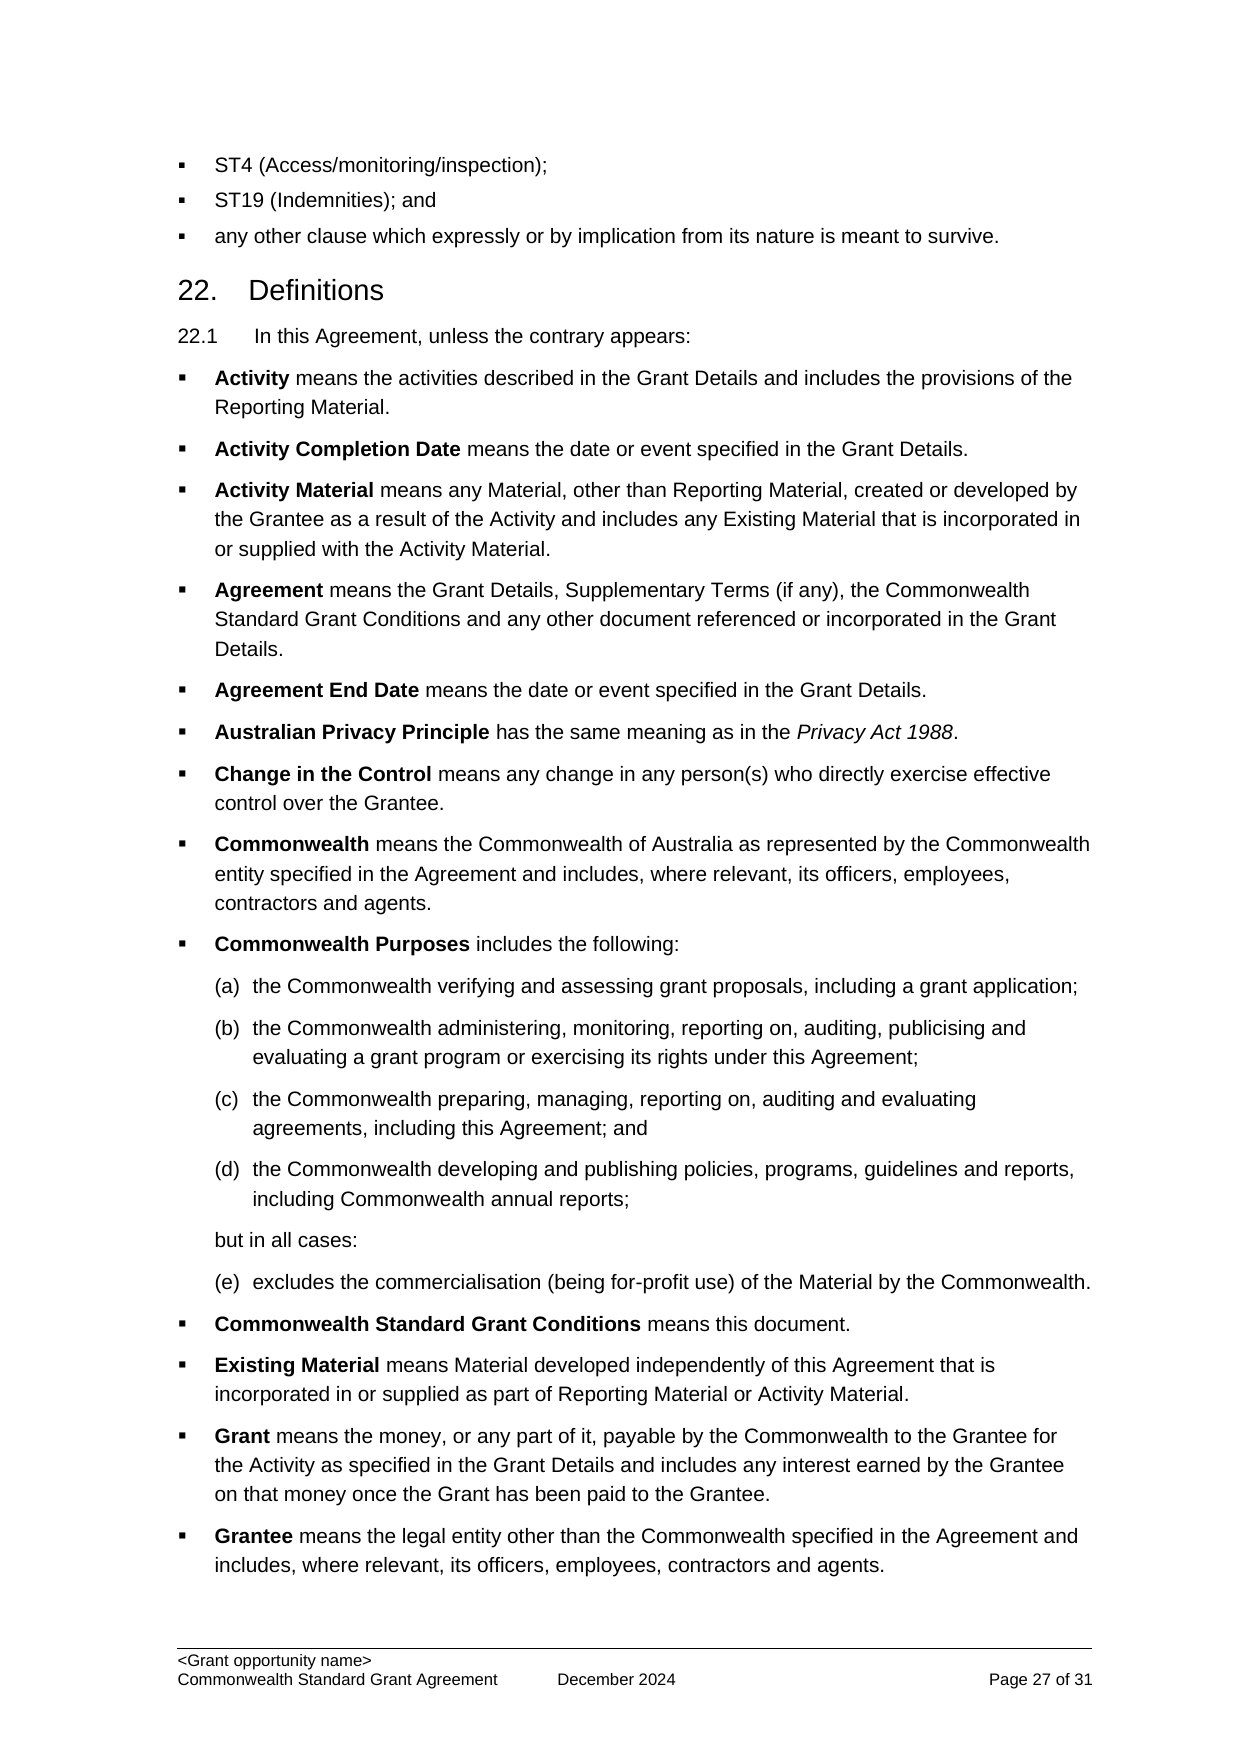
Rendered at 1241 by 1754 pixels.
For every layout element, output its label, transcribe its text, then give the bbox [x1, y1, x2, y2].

list Grant means the money, or any part of it, payable by the Commonwealth to the Grantee for the Activity as specified in the Grant Details and includes any interest earned by the Grantee on that money once the Grant has been paid to the Grantee. [177, 1419, 1092, 1506]
list the Commonwealth preparing, managing, reporting on, auditing and evaluating agreements, including this Agreement; and [214, 1081, 1092, 1139]
list Activity means the activities described in the Grant Details and includes the provisions of the Reporting Material. [177, 360, 1092, 419]
list Australian Privacy Principle has the same meaning as in the Privacy Act 1988. [177, 714, 1092, 744]
list Grantee means the legal entity other than the Commonwealth specified in the Agreement and includes, where relevant, its officers, employees, contractors and agents. [177, 1519, 1092, 1577]
subtitle Definitions [177, 273, 1092, 306]
list the Commonwealth administering, monitoring, reporting on, auditing, publicising and evaluating a grant program or exercising its rights under this Agreement; [214, 1010, 1092, 1069]
list Activity Material means any Material, other than Reporting Material, created or developed by the Grantee as a result of the Activity and includes any Existing Material that is incorporated in or supplied with the Activity Material. [177, 473, 1092, 560]
list ST19 (Indemnities); and [177, 183, 1092, 212]
text 22.1 In this Agreement, unless the contrary appears: [177, 319, 1092, 348]
list the Commonwealth verifying and assessing grant proposals, including a grant application; [214, 969, 1092, 998]
list Agreement means the Grant Details, Supplementary Terms (if any), the Commonwealth Standard Grant Conditions and any other document referenced or incorporated in the Grant Details. [177, 573, 1092, 660]
list ST4 (Access/monitoring/inspection); [177, 148, 1092, 177]
list Commonwealth Purposes includes the following: [177, 927, 1092, 956]
list any other clause which expressly or by implication from its nature is meant to survive. [177, 218, 1092, 248]
list the Commonwealth developing and publishing policies, programs, guidelines and reports, including Commonwealth annual reports; [214, 1152, 1092, 1210]
list excludes the commercialisation (being for‐profit use) of the Material by the Commonwealth. [214, 1264, 1092, 1294]
list but in all cases: [214, 1223, 1092, 1252]
list Activity Completion Date means the date or event specified in the Grant Details. [177, 431, 1092, 460]
list Change in the Control means any change in any person(s) who directly exercise effective control over the Grantee. [177, 756, 1092, 814]
list Commonwealth means the Commonwealth of Australia as represented by the Commonwealth entity specified in the Agreement and includes, where relevant, its officers, employees, contractors and agents. [177, 827, 1092, 914]
list Existing Material means Material developed independently of this Agreement that is incorporated in or supplied as part of Reporting Material or Activity Material. [177, 1348, 1092, 1406]
list Agreement End Date means the date or event specified in the Grant Details. [177, 673, 1092, 702]
list Commonwealth Standard Grant Conditions means this document. [177, 1306, 1092, 1335]
